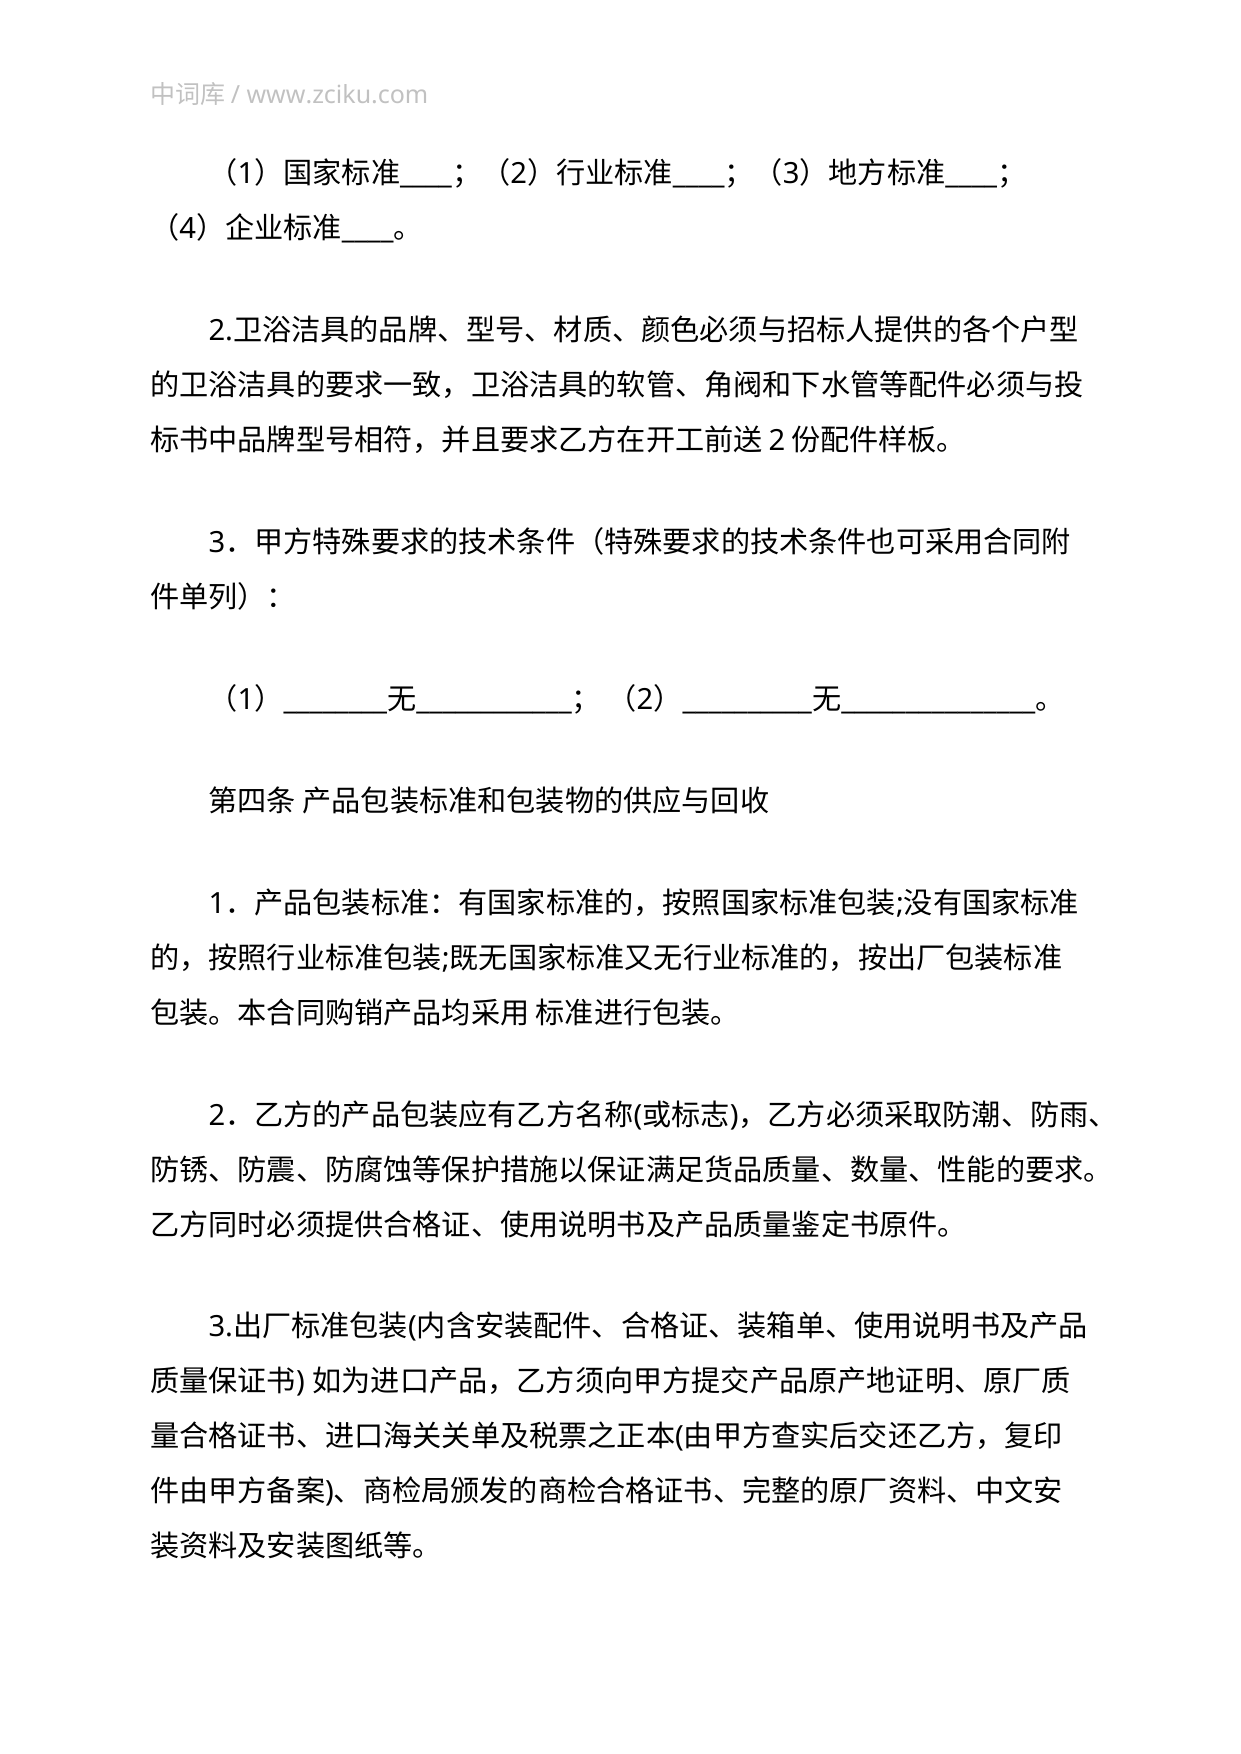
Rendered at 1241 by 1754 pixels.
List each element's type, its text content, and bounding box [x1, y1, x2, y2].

text 3.出厂标准包装(内含安装配件、合格证、装箱单、使用说明书及产品质量保证书) 如为进口产品，乙方须向甲方提交产品原产地证明、原厂质量合格证书、进口海关关单及税票之正本(由甲方查实后交还乙方，复印件由甲方备案)、商检局颁发的商检合格证书、完整的原厂资料、中文安装资料及安装图纸等。 [150, 1303, 1090, 1565]
text 1．产品包装标准：有国家标准的，按照国家标准包装;没有国家标准的，按照行业标准包装;既无国家标准又无行业标准的，按出厂包装标准包装。本合同购销产品均采用 标准进行包装。 [150, 879, 1090, 1032]
text 第四条 产品包装标准和包装物的供应与回收 [150, 778, 1090, 820]
text （1）________无____________； （2）__________无_______________。 [150, 676, 1090, 718]
text 3．甲方特殊要求的技术条件（特殊要求的技术条件也可采用合同附件单列）： [150, 519, 1090, 616]
text 2．乙方的产品包装应有乙方名称(或标志)，乙方必须采取防潮、防雨、防锈、防震、防腐蚀等保护措施以保证满足货品质量、数量、性能的要求。乙方同时必须提供合格证、使用说明书及产品质量鉴定书原件。 [150, 1091, 1090, 1243]
text （1）国家标准____；（2）行业标准____；（3）地方标准____；（4）企业标准____。 [150, 150, 1090, 247]
text 2.卫浴洁具的品牌、型号、材质、颜色必须与招标人提供的各个户型的卫浴洁具的要求一致，卫浴洁具的软管、角阀和下水管等配件必须与投标书中品牌型号相符，并且要求乙方在开工前送2份配件样板。 [150, 307, 1090, 459]
